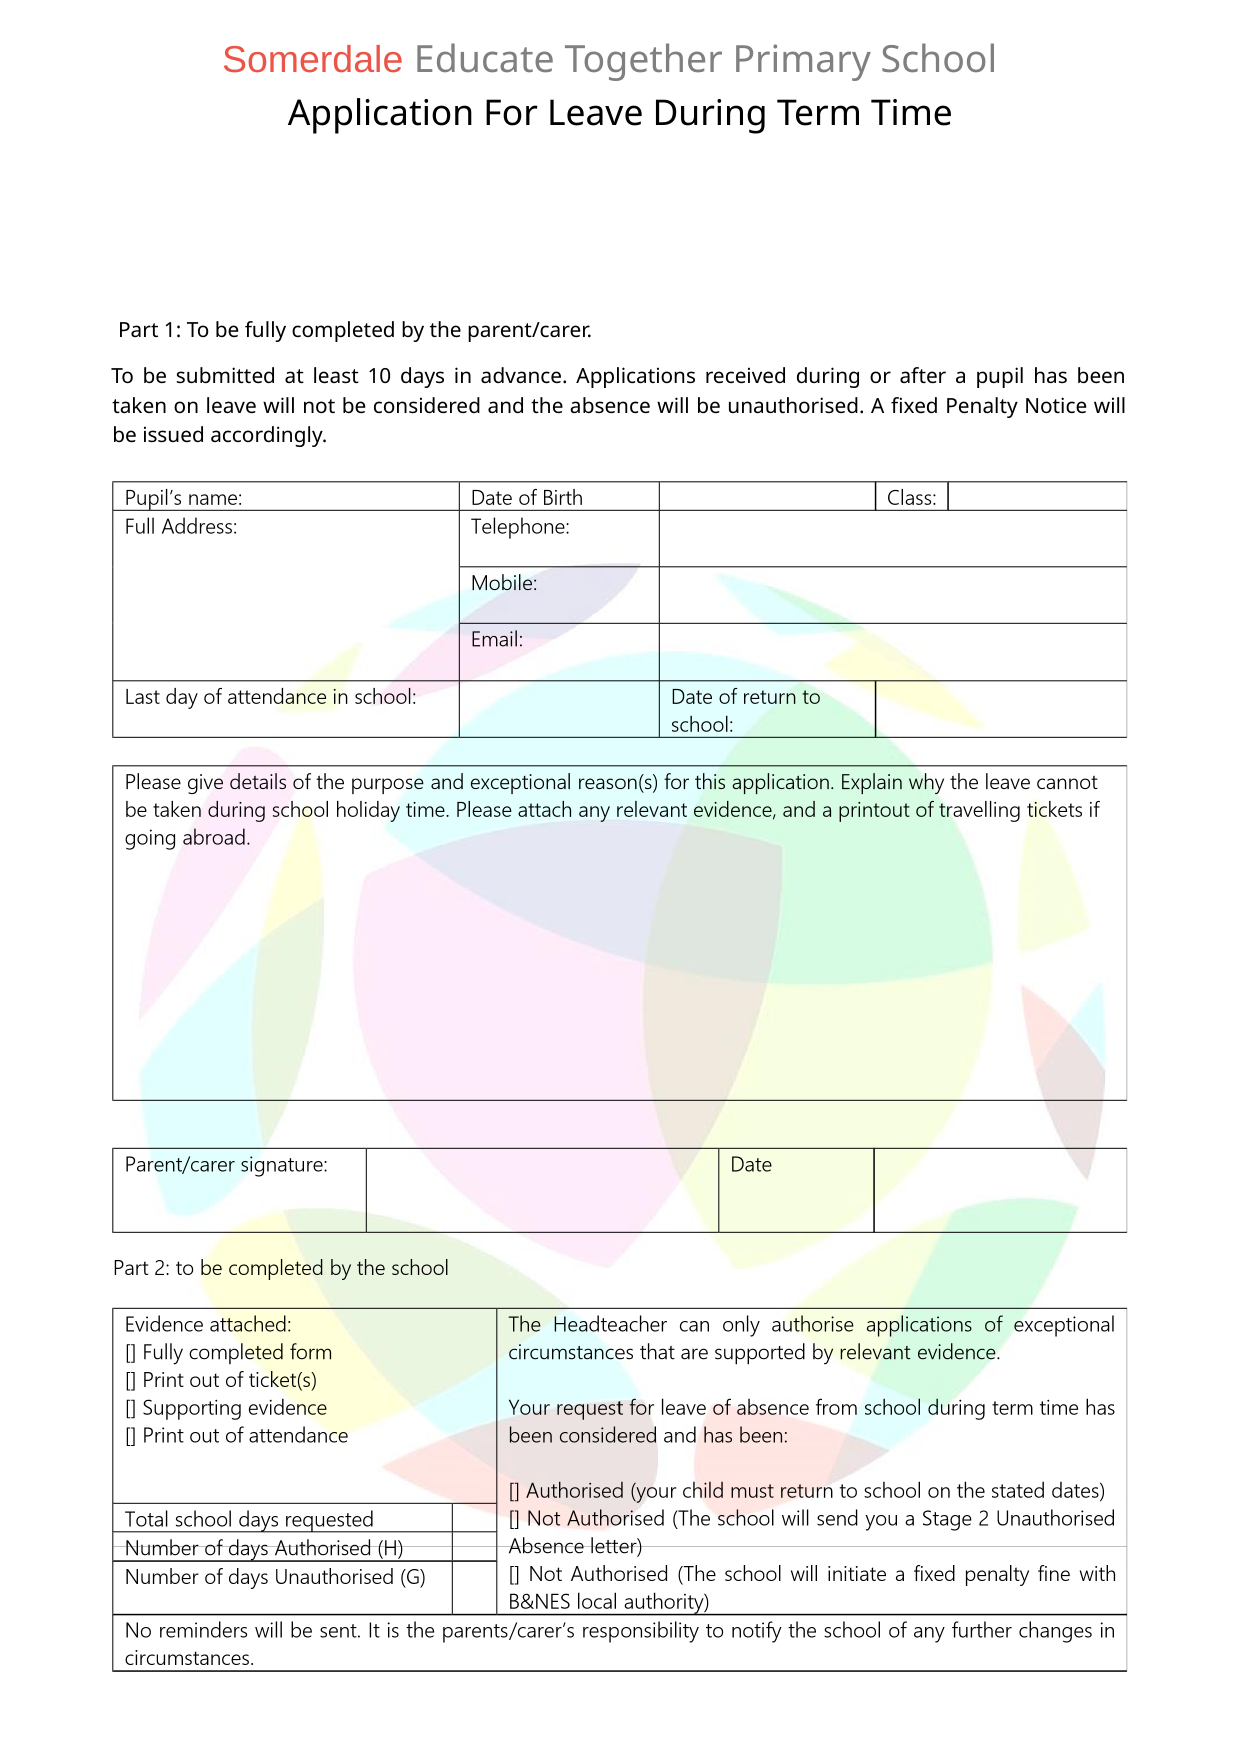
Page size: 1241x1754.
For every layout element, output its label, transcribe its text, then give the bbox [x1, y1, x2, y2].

picture [111, 480, 1128, 1672]
text Part 1: To be fully completed by the parent/carer. [112, 315, 1134, 344]
text To be submitted at least 10 days in advance. Applications received during or after a pupil has been taken on leave will not be considered and the absence will be unauthorised. A fixed Penalty Notice will be issued accordingly. [111, 362, 1128, 448]
